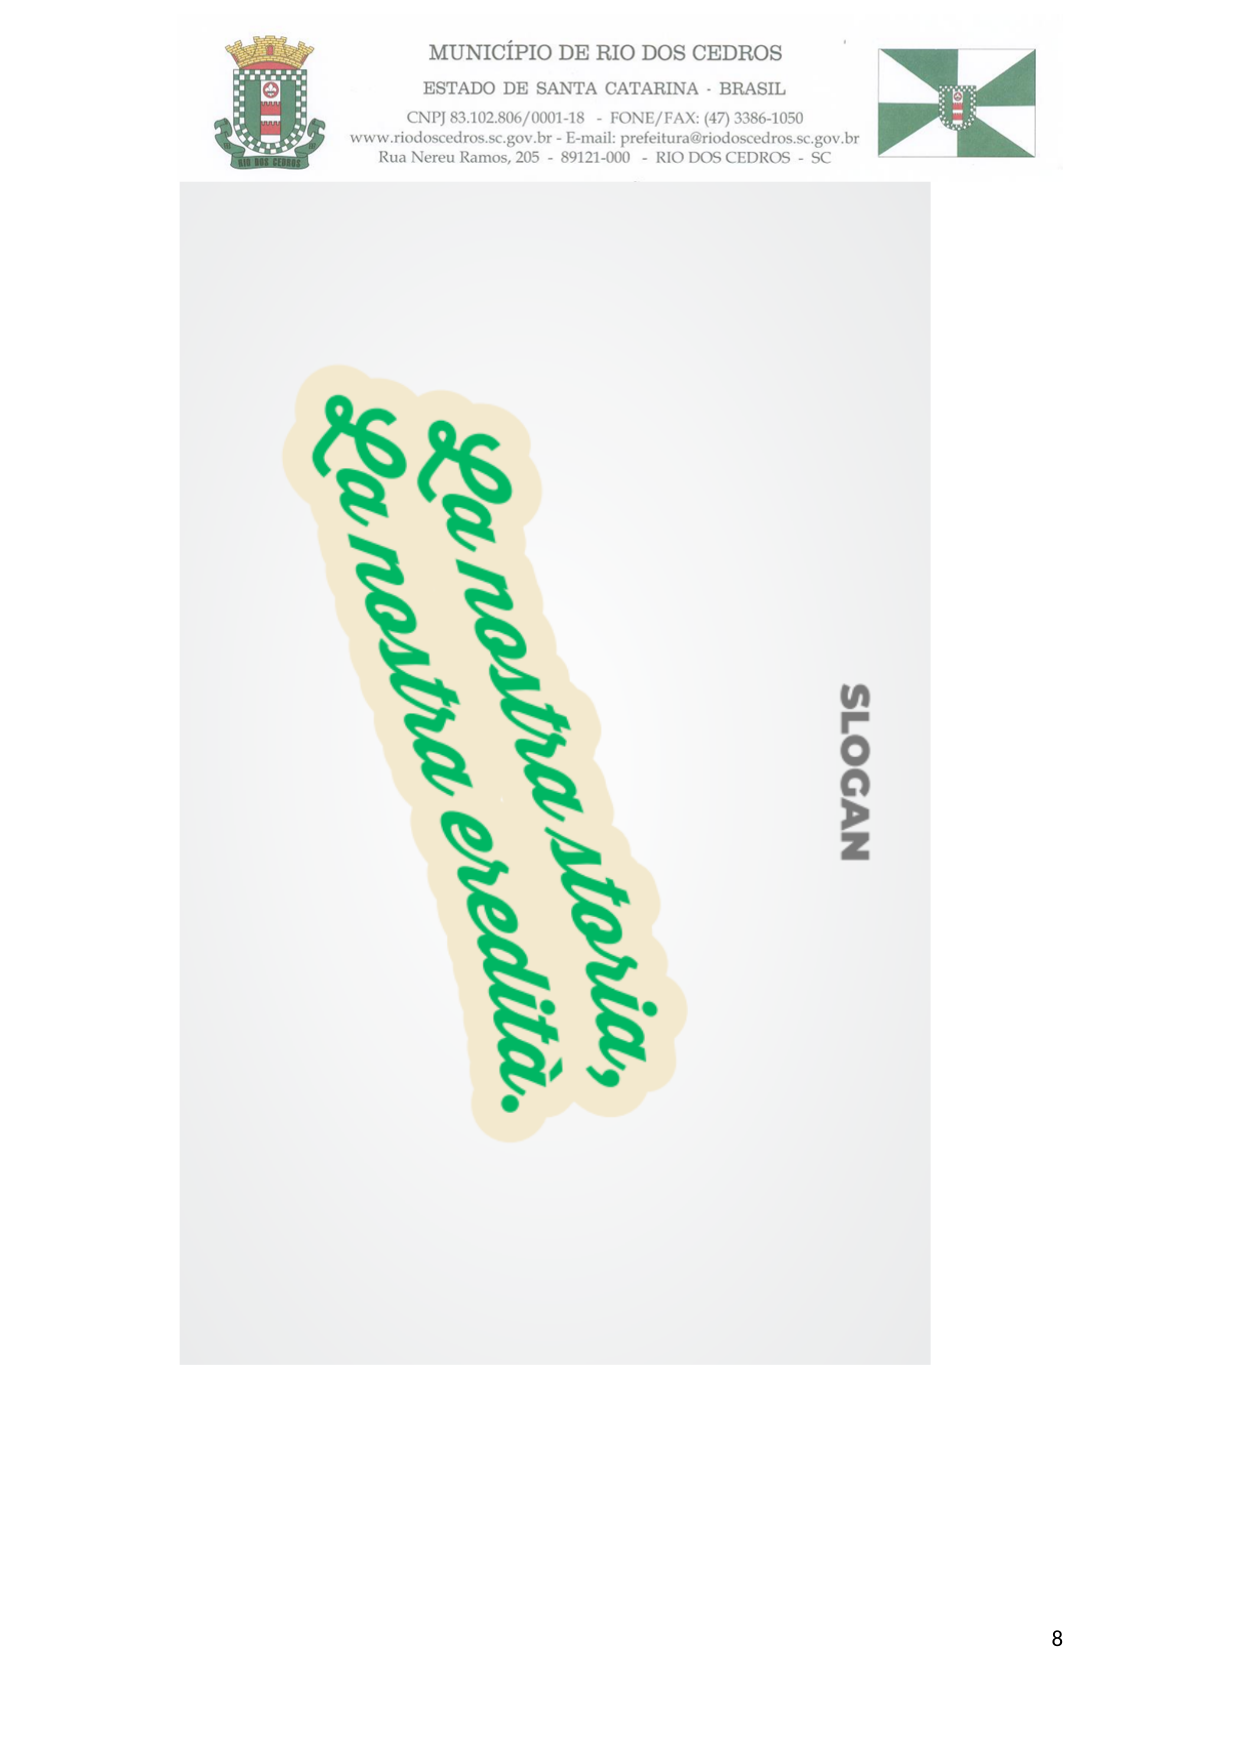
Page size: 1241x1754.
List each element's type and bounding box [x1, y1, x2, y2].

picture [179, 183, 931, 1364]
picture [177, 14, 1063, 182]
